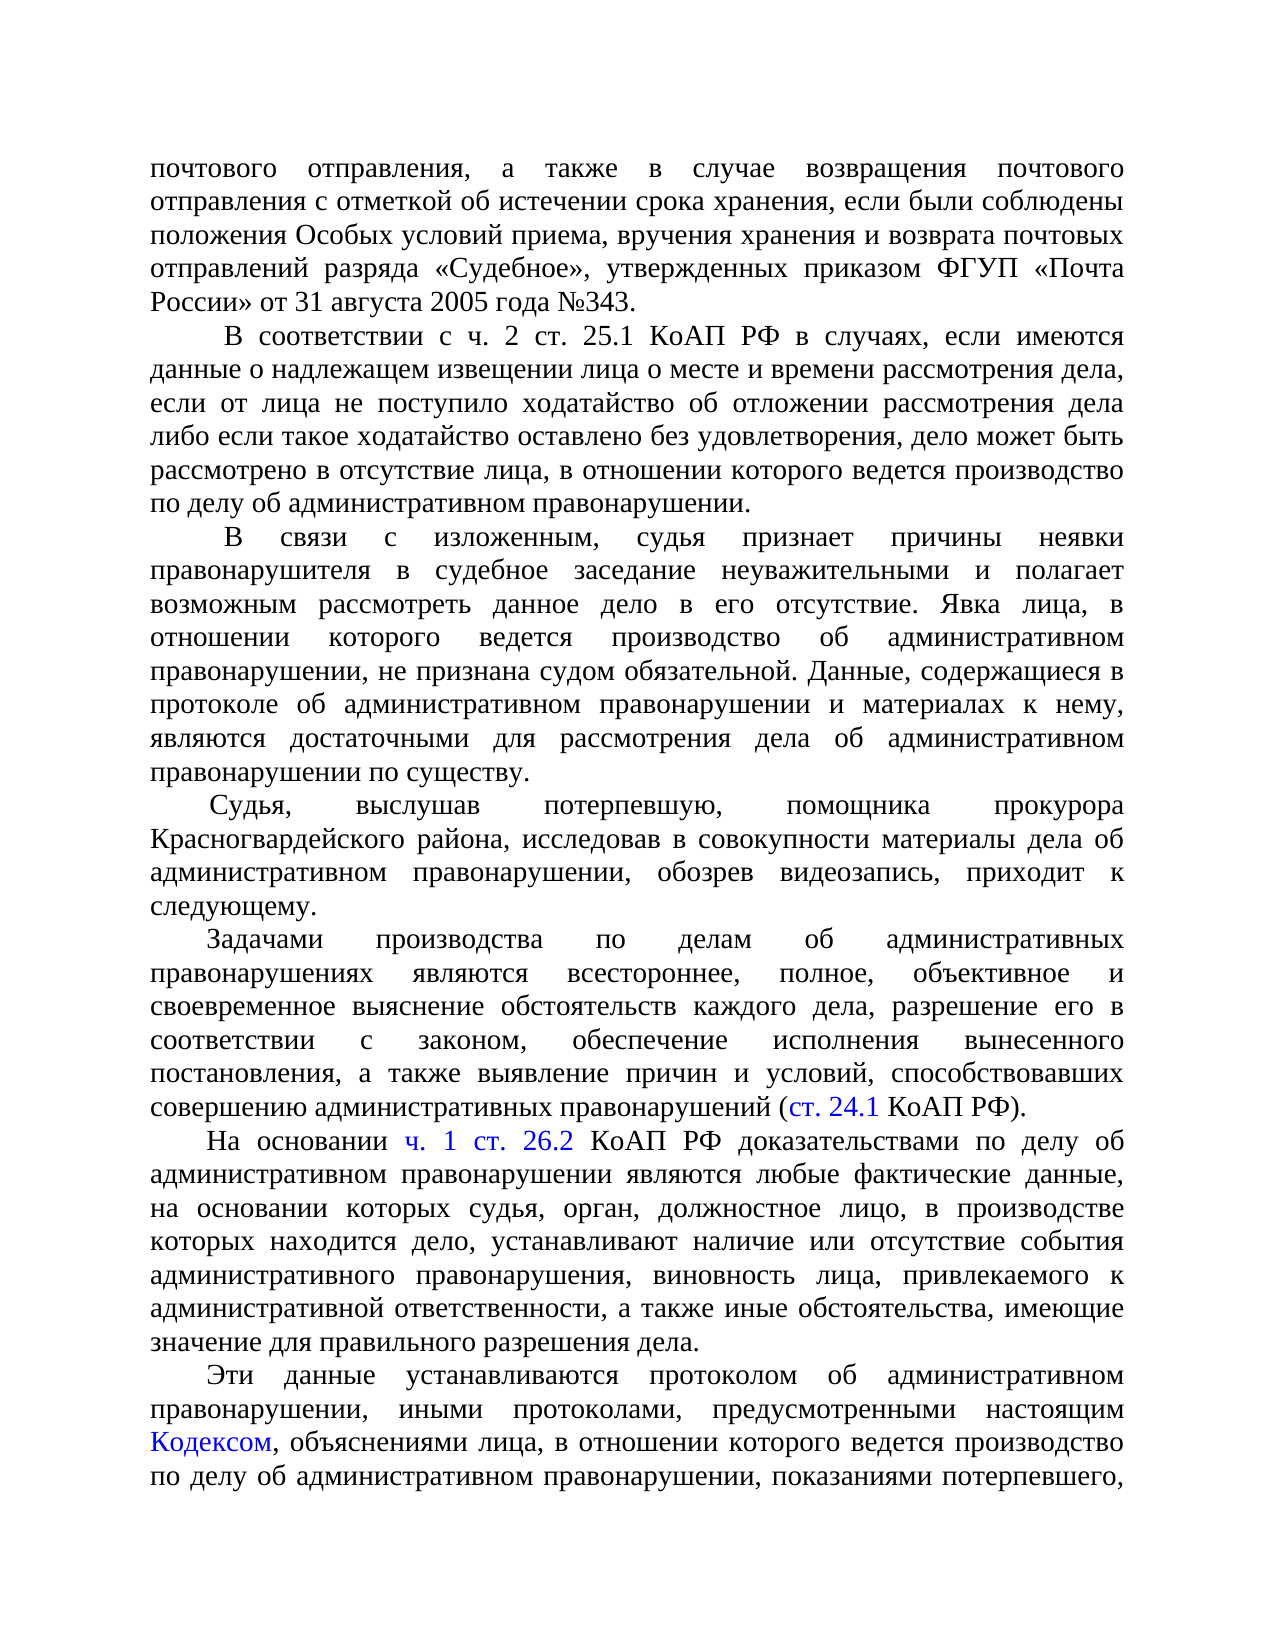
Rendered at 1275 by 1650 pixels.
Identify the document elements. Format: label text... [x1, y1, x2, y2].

text Судья, выслушав потерпевшую, помощника прокурора Красногвардейского района, исследовав в совокупности материалы дела об административном правонарушении, обозрев видеозапись, приходит к следующему. [150, 787, 1125, 921]
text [150, 1357, 1125, 1492]
text В соответствии с ч. 2 ст. 25.1 КоАП РФ в случаях, если имеются данные о надлежащем извещении лица о месте и времени рассмотрения дела, если от лица не поступило ходатайство об отложении рассмотрения дела либо если такое ходатайство оставлено без удовлетворения, дело может быть рассмотрено в отсутствие лица, в отношении которого ведется производство по делу об административном правонарушении. [150, 318, 1125, 519]
text В связи с изложенным, судья признает причины неявки правонарушителя в судебное заседание неуважительными и полагает возможным рассмотреть данное дело в его отсутствие. Явка лица, в отношении которого ведется производство об административном правонарушении, не признана судом обязательной. Данные, содержащиеся в протоколе об административном правонарушении и материалах к нему, являются достаточными для рассмотрения дела об административном правонарушении по существу. [150, 519, 1125, 787]
text На основании ч. 1 ст. 26.2 КоАП РФ доказательствами по делу об административном правонарушении являются любые фактические данные, на основании которых судья, орган, должностное лицо, в производстве которых находится дело, устанавливают наличие или отсутствие события административного правонарушения, виновность лица, привлекаемого к административной ответственности, а также иные обстоятельства, имеющие значение для правильного разрешения дела. [150, 1123, 1125, 1357]
text Задачами производства по делам об административных правонарушениях являются всестороннее, полное, объективное и своевременное выяснение обстоятельств каждого дела, разрешение его в соответствии с законом, обеспечение исполнения вынесенного постановления, а также выявление причин и условий, способствовавших совершению административных правонарушений (ст. 24.1 КоАП РФ). [150, 921, 1125, 1123]
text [150, 150, 1125, 318]
